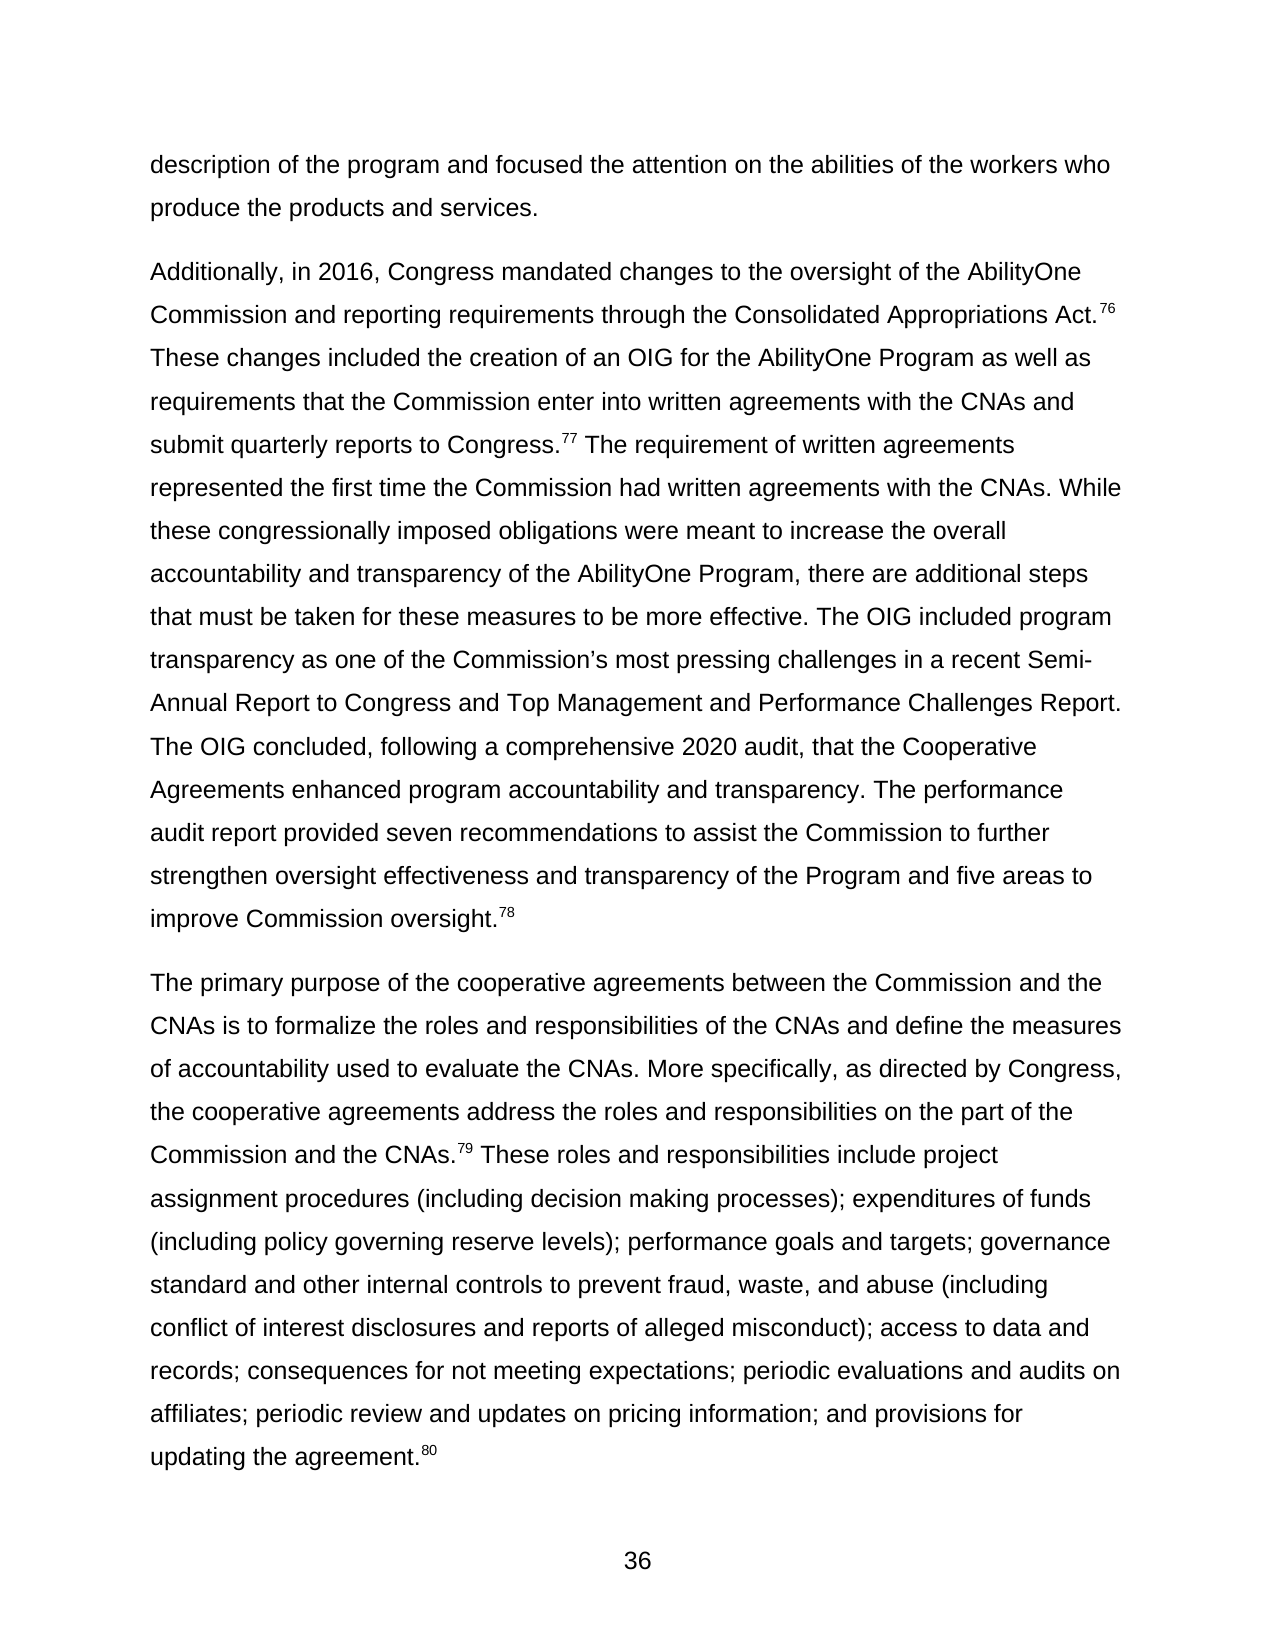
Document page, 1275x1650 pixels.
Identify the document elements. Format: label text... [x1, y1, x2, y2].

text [150, 150, 1125, 222]
text Additionally, in 2016, Congress mandated changes to the oversight of the AbilityOne Commission and reporting requirements through the Consolidated Appropriations Act. These changes included the creation of an OIG for the AbilityOne Program as well as requirements that the Commission enter into written agreements with the CNAs and submit quarterly reports to Congress. The requirement of written agreements represented the first time the Commission had written agreements with the CNAs. While these congressionally imposed obligations were meant to increase the overall accountability and transparency of the AbilityOne Program, there are additional steps that must be taken for these measures to be more effective. The OIG included program transparency as one of the Commission’s most pressing challenges in a recent Semi-Annual Report to Congress and Top Management and Performance Challenges Report. The OIG concluded, following a comprehensive 2020 audit, that the Cooperative Agreements enhanced program accountability and transparency. The performance audit report provided seven recommendations to assist the Commission to further strengthen oversight effectiveness and transparency of the Program and five areas to improve Commission oversight. [150, 257, 1125, 933]
text The primary purpose of the cooperative agreements between the Commission and the CNAs is to formalize the roles and responsibilities of the CNAs and define the measures of accountability used to evaluate the CNAs. More specifically, as directed by Congress, the cooperative agreements address the roles and responsibilities on the part of the Commission and the CNAs. These roles and responsibilities include project assignment procedures (including decision making processes); expenditures of funds (including policy governing reserve levels); performance goals and targets; governance standard and other internal controls to prevent fraud, waste, and abuse (including conflict of interest disclosures and reports of alleged misconduct); access to data and records; consequences for not meeting expectations; periodic evaluations and audits on affiliates; periodic review and updates on pricing information; and provisions for updating the agreement. [150, 968, 1125, 1471]
